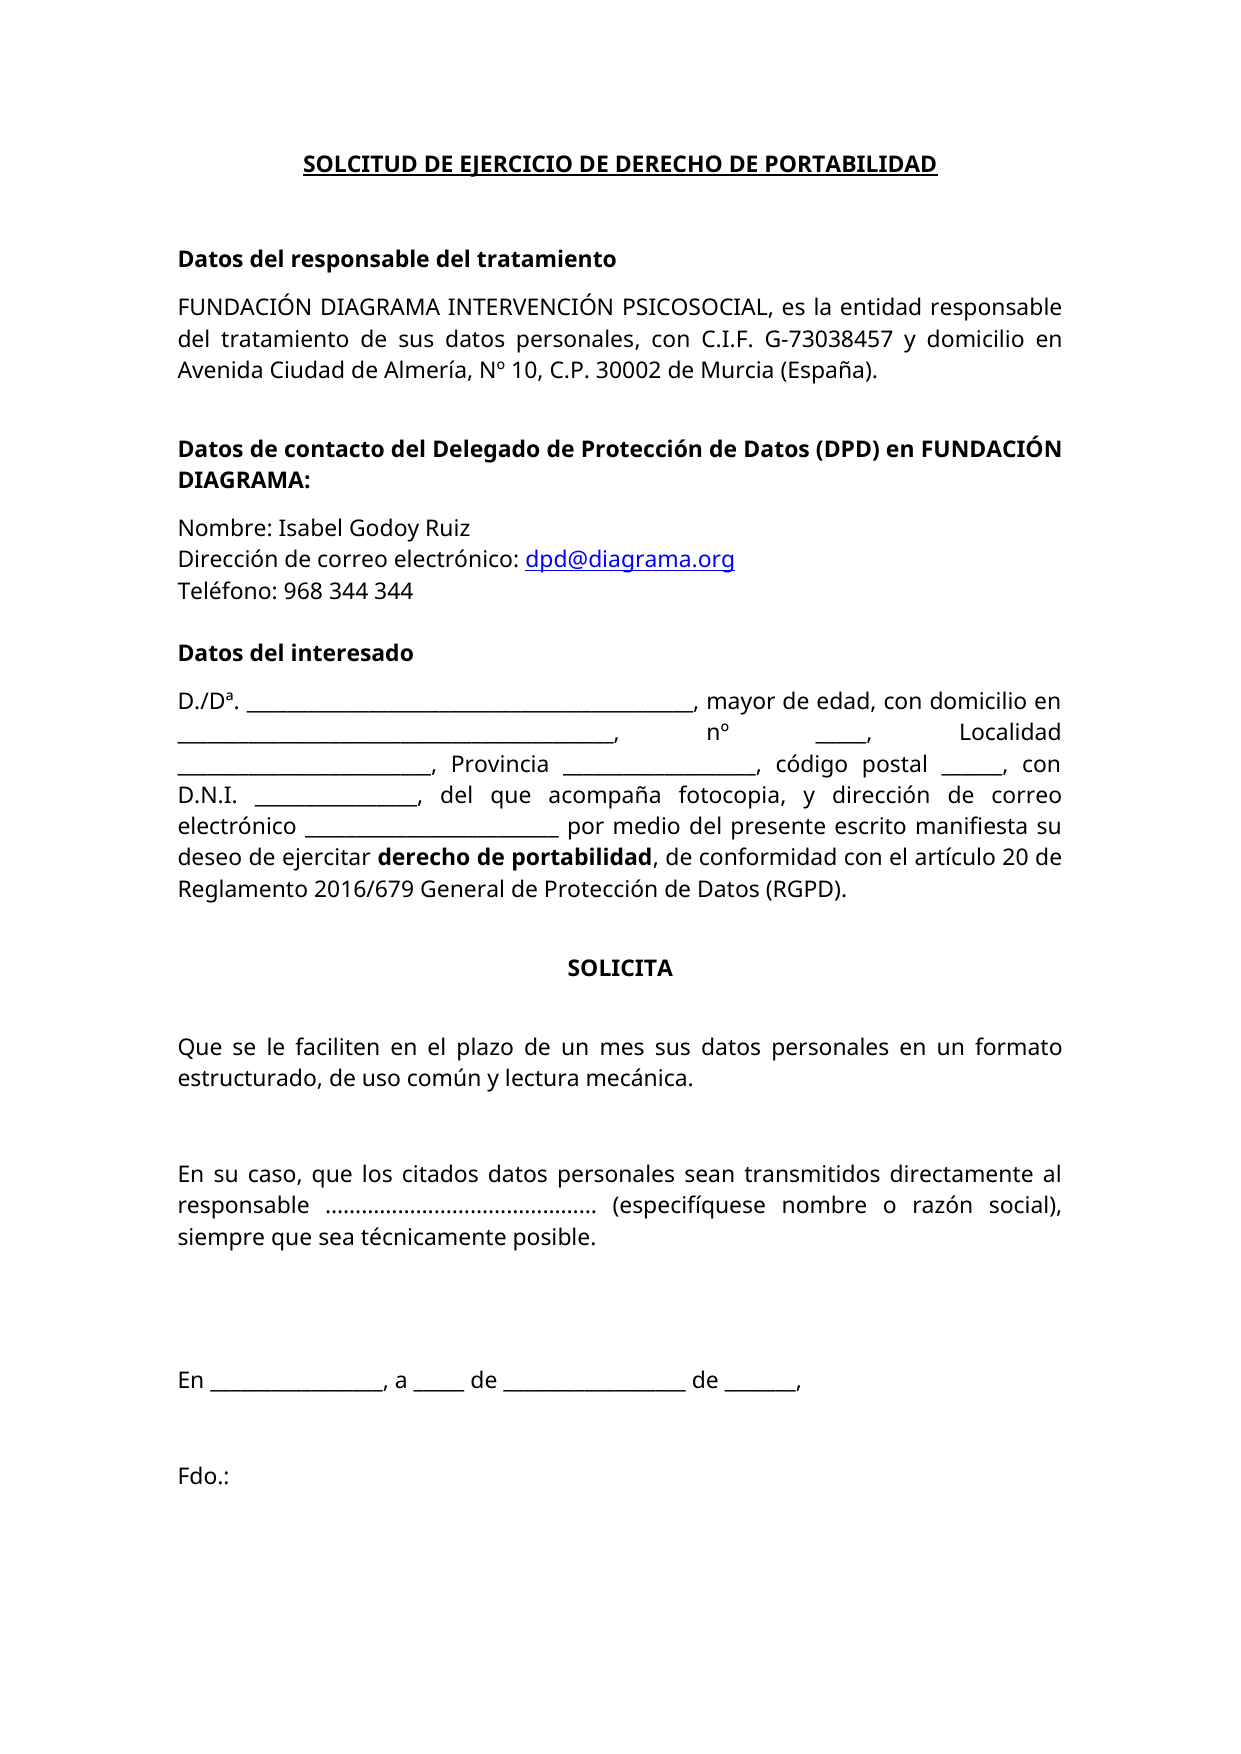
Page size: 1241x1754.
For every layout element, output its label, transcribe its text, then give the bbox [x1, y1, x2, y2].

text Datos del responsable del tratamiento [177, 243, 1063, 275]
text Teléfono: 968 344 344 [177, 575, 1063, 606]
text En su caso, que los citados datos personales sean transmitidos directamente al responsable ……………………………………… (especifíquese nombre o razón social), siempre que sea técnicamente posible. [177, 1158, 1063, 1252]
text FUNDACIÓN DIAGRAMA INTERVENCIÓN PSICOSOCIAL, es la entidad responsable del tratamiento de sus datos personales, con C.I.F. G-73038457 y domicilio en Avenida Ciudad de Almería, Nº 10, C.P. 30002 de Murcia (España). [177, 291, 1063, 385]
text SOLICITA [177, 952, 1063, 983]
text Datos del interesado [177, 637, 1063, 668]
text Nombre: Isabel Godoy Ruiz [177, 512, 1063, 543]
text En _________________, a _____ de __________________ de _______, [177, 1364, 1063, 1396]
text Datos de contacto del Delegado de Protección de Datos (DPD) en FUNDACIÓN DIAGRAMA: [177, 433, 1063, 496]
text Fdo.: [177, 1460, 1063, 1491]
text SOLCITUD DE EJERCICIO DE DERECHO DE PORTABILIDAD [177, 148, 1063, 179]
text Dirección de correo electrónico: dpd@diagrama.org [177, 543, 1063, 575]
text Que se le faciliten en el plazo de un mes sus datos personales en un formato estructurado, de uso común y lectura mecánica. [177, 1031, 1063, 1093]
text D./Dª. ____________________________________________, mayor de edad, con domicilio en ___________________________________________, nº _____, Localidad _________________________, Provincia ___________________, código postal ______, con D.N.I. ________________, del que acompaña fotocopia, y dirección de correo electrónico _________________________ por medio del presente escrito manifiesta su deseo de ejercitar derecho de portabilidad, de conformidad con el artículo 20 de Reglamento 2016/679 General de Protección de Datos (RGPD). [177, 685, 1063, 904]
